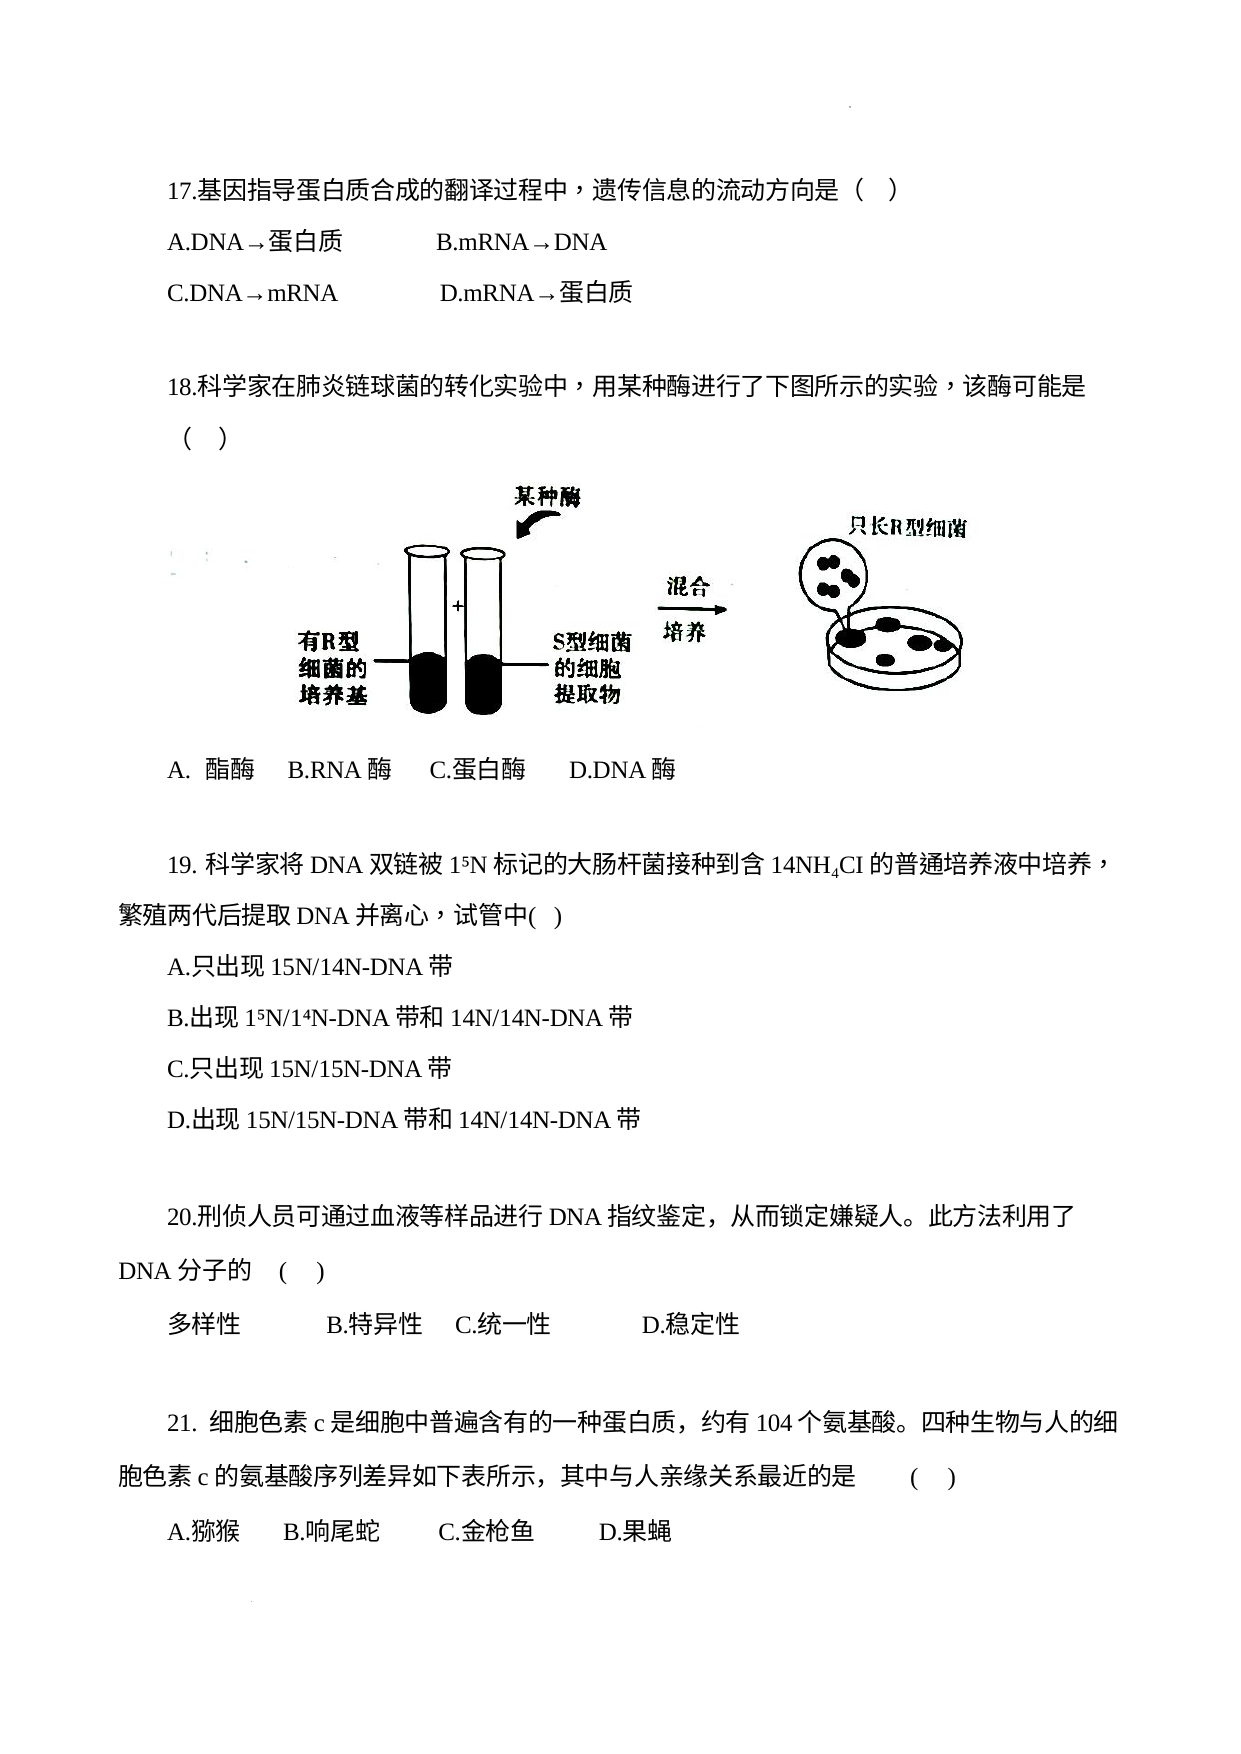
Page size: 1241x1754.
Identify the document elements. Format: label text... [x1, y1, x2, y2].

text （ ） [118, 420, 1122, 456]
text A.DNA→蛋白质 B.mRNA→DNA [118, 224, 1122, 258]
text A.只出现15N/14N-DNA带 [118, 949, 1122, 983]
text A.猕猴 B.响尾蛇 C.金枪鱼 D.果蝇 [118, 1511, 1122, 1547]
text B.出现1⁵N/1⁴N-DNA带和14N/14N-DNA带 [118, 1000, 1122, 1034]
text 多样性 B.特异性 C.统一性 D.稳定性 [118, 1305, 1122, 1341]
list 科学家将DNA 双链被1⁵N 标记的大肠杆菌接种到含14NH₄CI 的普通培养液中培养，繁殖两代后提取DNA并离心，试管中( ) [118, 847, 1122, 932]
text 17.基因指导蛋白质合成的翻译过程中，遗传信息的流动方向是（ ） [118, 173, 1122, 207]
text 18.科学家在肺炎链球菌的转化实验中，用某种酶进行了下图所示的实验，该酶可能是 [118, 369, 1122, 403]
picture [168, 474, 1133, 728]
text 21. 细胞色素c 是细胞中普遍含有的一种蛋白质，约有104个氨基酸。四种生物与人的细胞色素c 的氨基酸序列差异如下表所示，其中与人亲缘关系最近的是 ( ) [118, 1402, 1122, 1493]
text D.出现15N/15N-DNA带和14N/14N-DNA带 [118, 1102, 1122, 1136]
text C.只出现15N/15N-DNA带 [118, 1051, 1122, 1085]
text C.DNA→mRNA D.mRNA→蛋白质 [118, 275, 1122, 309]
text 20.刑侦人员可通过血液等样品进行DNA指纹鉴定，从而锁定嫌疑人。此方法利用了DNA 分子的 ( ) [118, 1196, 1122, 1287]
list 酯酶 B.RNA酶 C.蛋白酶 D.DNA酶 [118, 752, 1122, 786]
